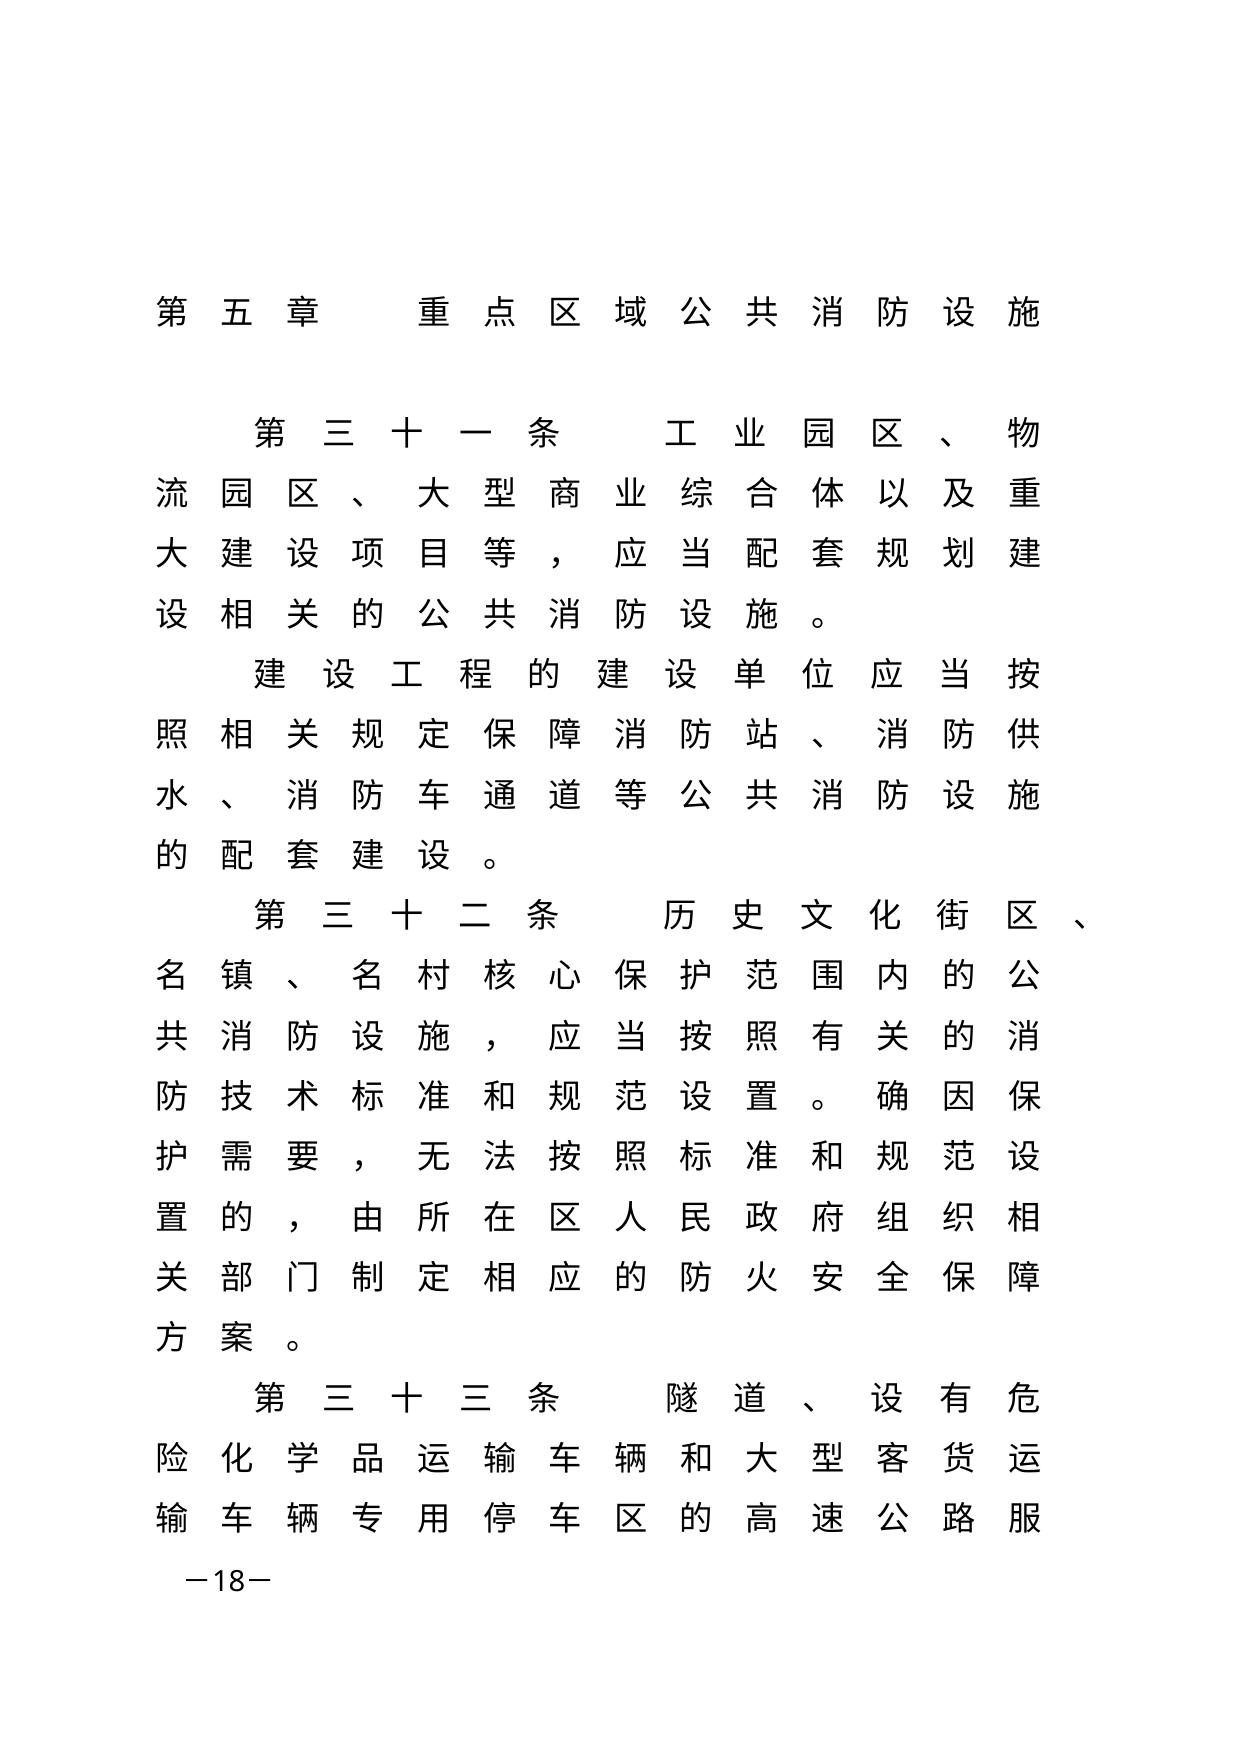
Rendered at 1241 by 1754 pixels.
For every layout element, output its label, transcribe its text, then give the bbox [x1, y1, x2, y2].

text 第三十二条 历史文化街区、名镇、名村核心保护范围内的公共消防设施，应当按照有关的消防技术标准和规范设置。确因保护需要，无法按照标准和规范设置的，由所在区人民政府组织相关部门制定相应的防火安全保障方案。 [155, 883, 1073, 1365]
text 第三十一条 工业园区、物流园区、大型商业综合体以及重大建设项目等，应当配套规划建设相关的公共消防设施。 [155, 400, 1073, 642]
text 第三十三条 隧道、设有危险化学品运输车辆和大型客货运输车辆专用停车区的高速公路服务区，应当配置与灭火救援相适应的消防装备和消防器材。 [155, 1365, 1073, 1546]
text 建设工程的建设单位应当按照相关规定保障消防站、消防供水、消防车通道等公共消防设施的配套建设。 [155, 642, 1073, 883]
text 第五章 重点区域公共消防设施 [155, 280, 1073, 340]
